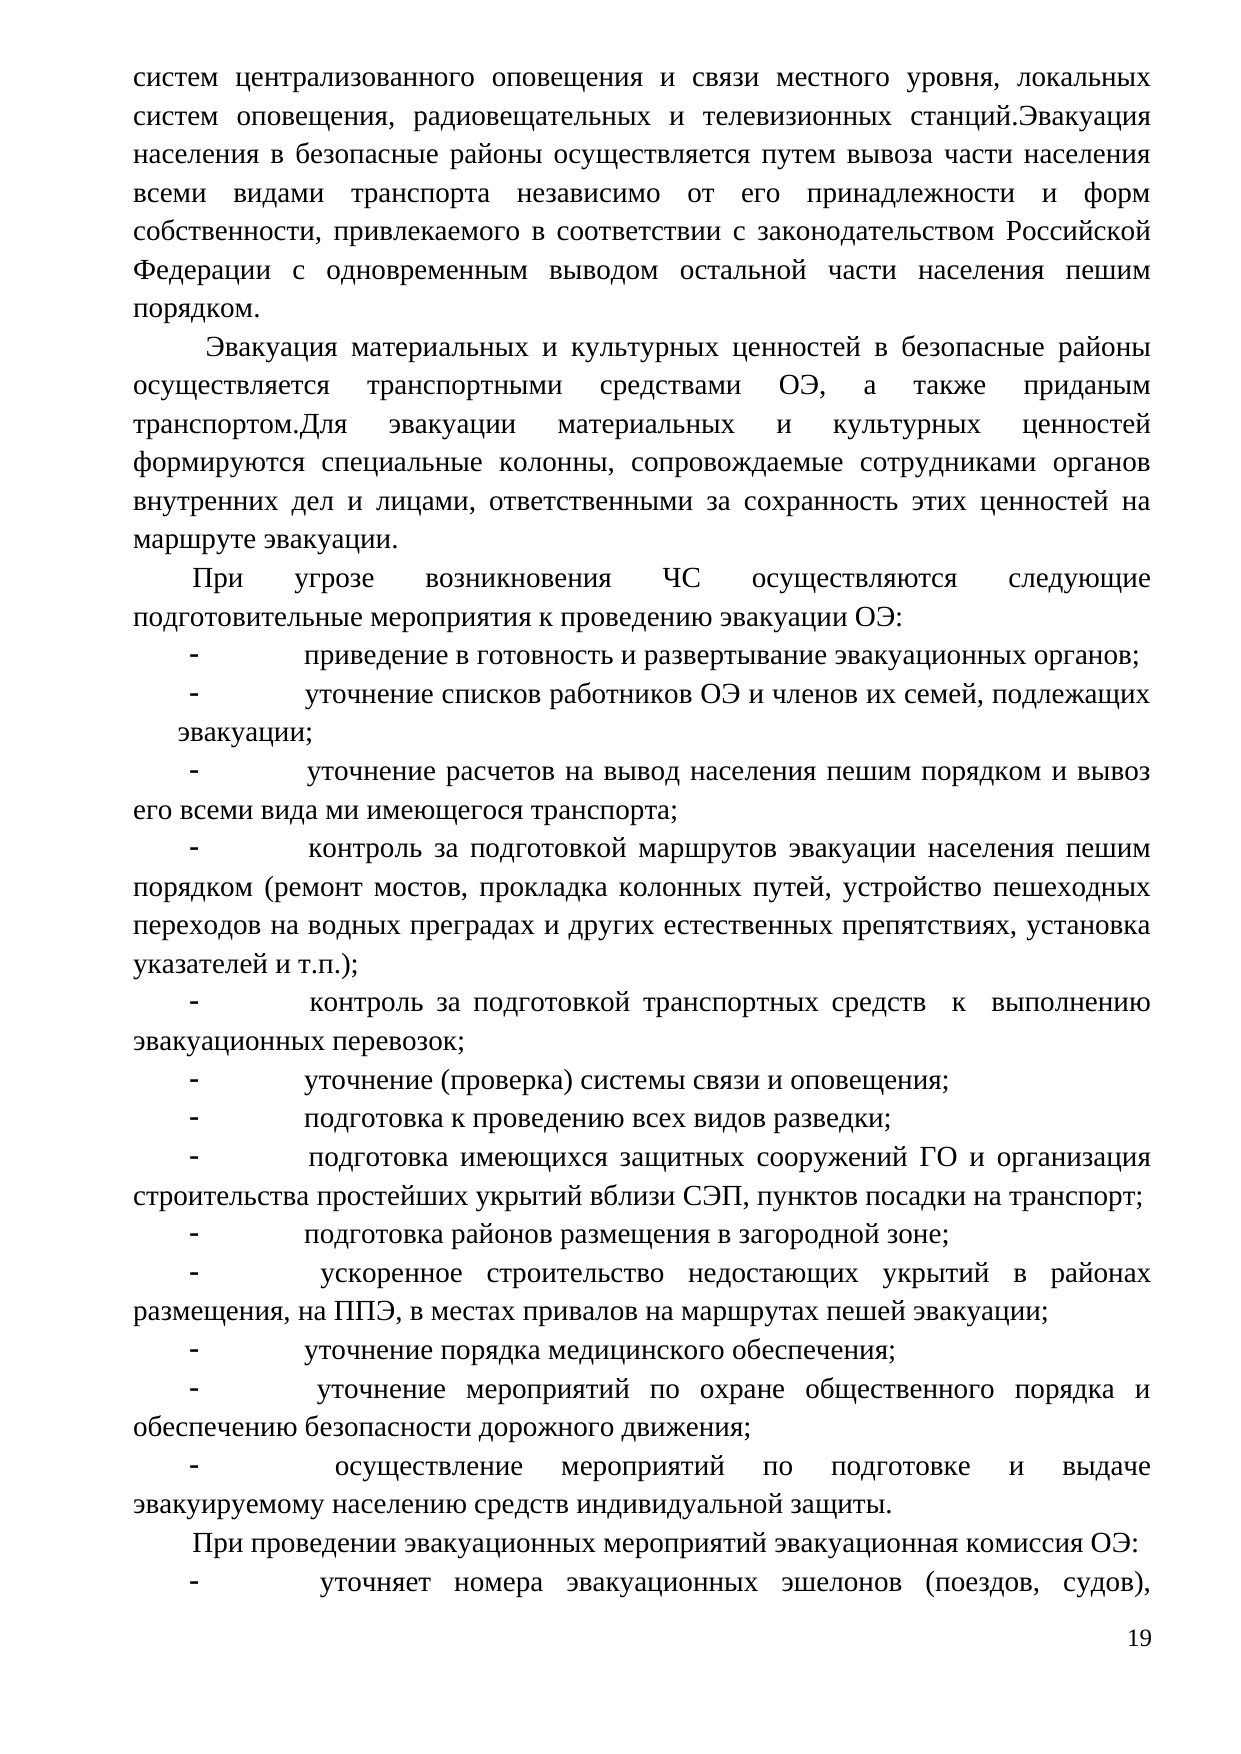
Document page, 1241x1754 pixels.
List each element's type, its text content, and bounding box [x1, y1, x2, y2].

text При угрозе возникновения ЧС осуществляются следующие подготовительные мероприятия к проведению эвакуации ОЭ: [133, 560, 1152, 632]
list подготовка к проведению всех видов разведки; [133, 1100, 1152, 1134]
list уточнение (проверка) системы связи и оповещения; [177, 1062, 1152, 1095]
list уточнение списков работников ОЭ и членов их семей, подлежащих эвакуации; [177, 676, 1152, 748]
list уточнение порядка медицинского обеспечения; [177, 1332, 1152, 1366]
list контроль за подготовкой маршрутов эвакуации населения пешим порядком (ремонт мостов, прокладка колонных путей, устройство пешеходных переходов на водных преградах и других естественных препятствиях, установка указателей и т.п.); [133, 830, 1152, 979]
text При проведении эвакуационных мероприятий эвакуационная комиссия ОЭ: [133, 1525, 1152, 1559]
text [133, 59, 1152, 324]
list ускоренное строительство недостающих укрытий в районах размещения, на ППЭ, в местах привалов на маршрутах пешей эвакуации; [133, 1255, 1152, 1327]
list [177, 1564, 1152, 1597]
list приведение в готовность и развертывание эвакуационных органов; [133, 637, 1152, 671]
list подготовка имеющихся защитных сооружений ГО и организация строительства простейших укрытий вблизи СЭП, пунктов посадки на транспорт; [133, 1139, 1152, 1211]
list уточнение расчетов на вывод населения пешим порядком и вывоз его всеми вида ми имеющегося транспорта; [133, 753, 1152, 825]
list контроль за подготовкой транспортных средств к выполнению эвакуационных перевозок; [133, 984, 1152, 1057]
text Эвакуация материальных и культурных ценностей в безопасные районы осуществляется транспортными средствами ОЭ, а также приданым транспортом.Для эвакуации материальных и культурных ценностей формируются специальные колонны, сопровождаемые сотрудниками органов внутренних дел и лицами, ответственными за сохранность этих ценностей на маршруте эвакуации. [133, 329, 1152, 555]
list подготовка районов размещения в загородной зоне; [133, 1216, 1152, 1250]
list уточнение мероприятий по охране общественного порядка и обеспечению безопасности дорожного движения; [133, 1371, 1152, 1443]
list осуществление мероприятий по подготовке и выдаче эвакуируемому населению средств индивидуальной защиты. [133, 1448, 1152, 1520]
